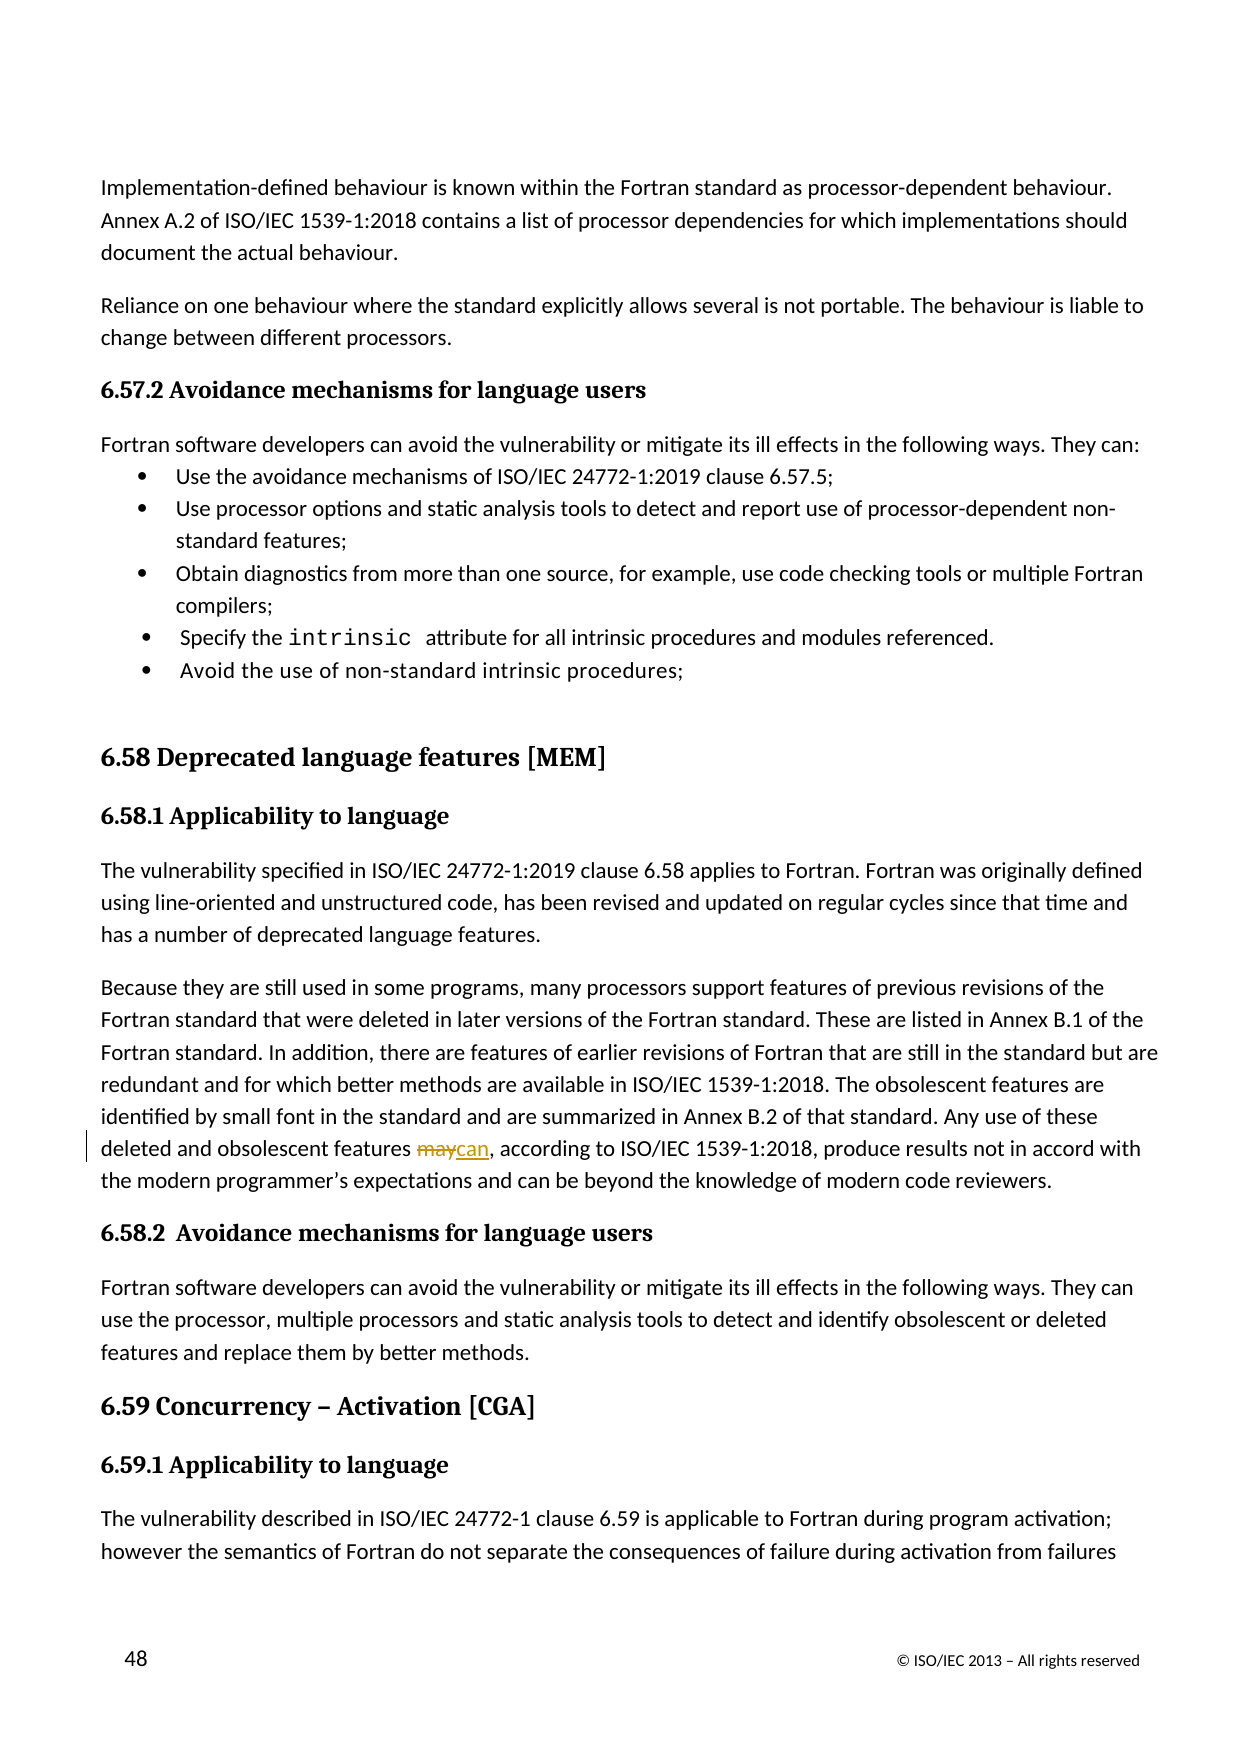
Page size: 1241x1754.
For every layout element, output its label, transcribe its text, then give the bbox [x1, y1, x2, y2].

subtitle 6.59 Concurrency – Activation [CGA] [101, 1391, 1164, 1422]
list Fortran software developers can avoid the vulnerability or mitigate its ill effects in the following ways. They can use the processor, multiple processors and static analysis tools to detect and identify obsolescent or deleted features and replace them by better methods. [101, 1273, 1164, 1366]
list Use processor options and static analysis tools to detect and report use of processor-dependent non-standard features; [138, 494, 1164, 554]
text Reliance on one behaviour where the standard explicitly allows several is not portable. The behaviour is liable to change between different processors. [101, 291, 1164, 351]
list Fortran software developers can avoid the vulnerability or mitigate its ill effects in the following ways. They can: [101, 430, 1164, 458]
text The vulnerability specified in ISO/IEC 24772-1:2019 clause 6.58 applies to Fortran. Fortran was originally defined using line-oriented and unstructured code, has been revised and updated on regular cycles since that time and has a number of deprecated language features. [101, 856, 1164, 948]
text 6.58.1 Applicability to language [101, 802, 1164, 831]
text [101, 1504, 1164, 1565]
list Use the avoidance mechanisms of ISO/IEC 24772-1:2019 clause 6.57.5; [138, 462, 1164, 490]
list Avoidance mechanisms for language users [101, 1219, 1164, 1248]
list Avoid the use of non-standard intrinsic procedures; [142, 657, 1164, 685]
list Obtain diagnostics from more than one source, for example, use code checking tools or multiple Fortran compilers; [138, 559, 1164, 619]
text 6.59.1 Applicability to language [101, 1451, 1164, 1479]
list Specify the intrinsic attribute for all intrinsic procedures and modules referenced. [142, 623, 1164, 652]
subtitle 6.58 Deprecated language features [MEM] [101, 742, 1164, 773]
text 6.57.2 Avoidance mechanisms for language users [101, 376, 1164, 405]
text Because they are still used in some programs, many processors support features of previous revisions of the Fortran standard that were deleted in later versions of the Fortran standard. These are listed in Annex B.1 of the Fortran standard. In addition, there are features of earlier revisions of Fortran that are still in the standard but are redundant and for which better methods are available in ISO/IEC 1539-1:2018. The obsolescent features are identified by small font in the standard and are summarized in Annex B.2 of that standard. Any use of these deleted and obsolescent features , according to ISO/IEC 1539-1:2018, produce results not in accord with the modern programmer’s expectations and can be beyond the knowledge of modern code reviewers. [101, 973, 1164, 1194]
text Implementation-defined behaviour is known within the Fortran standard as processor-dependent behaviour. Annex A.2 of ISO/IEC 1539-1:2018 contains a list of processor dependencies for which implementations should document the actual behaviour. [101, 173, 1164, 266]
